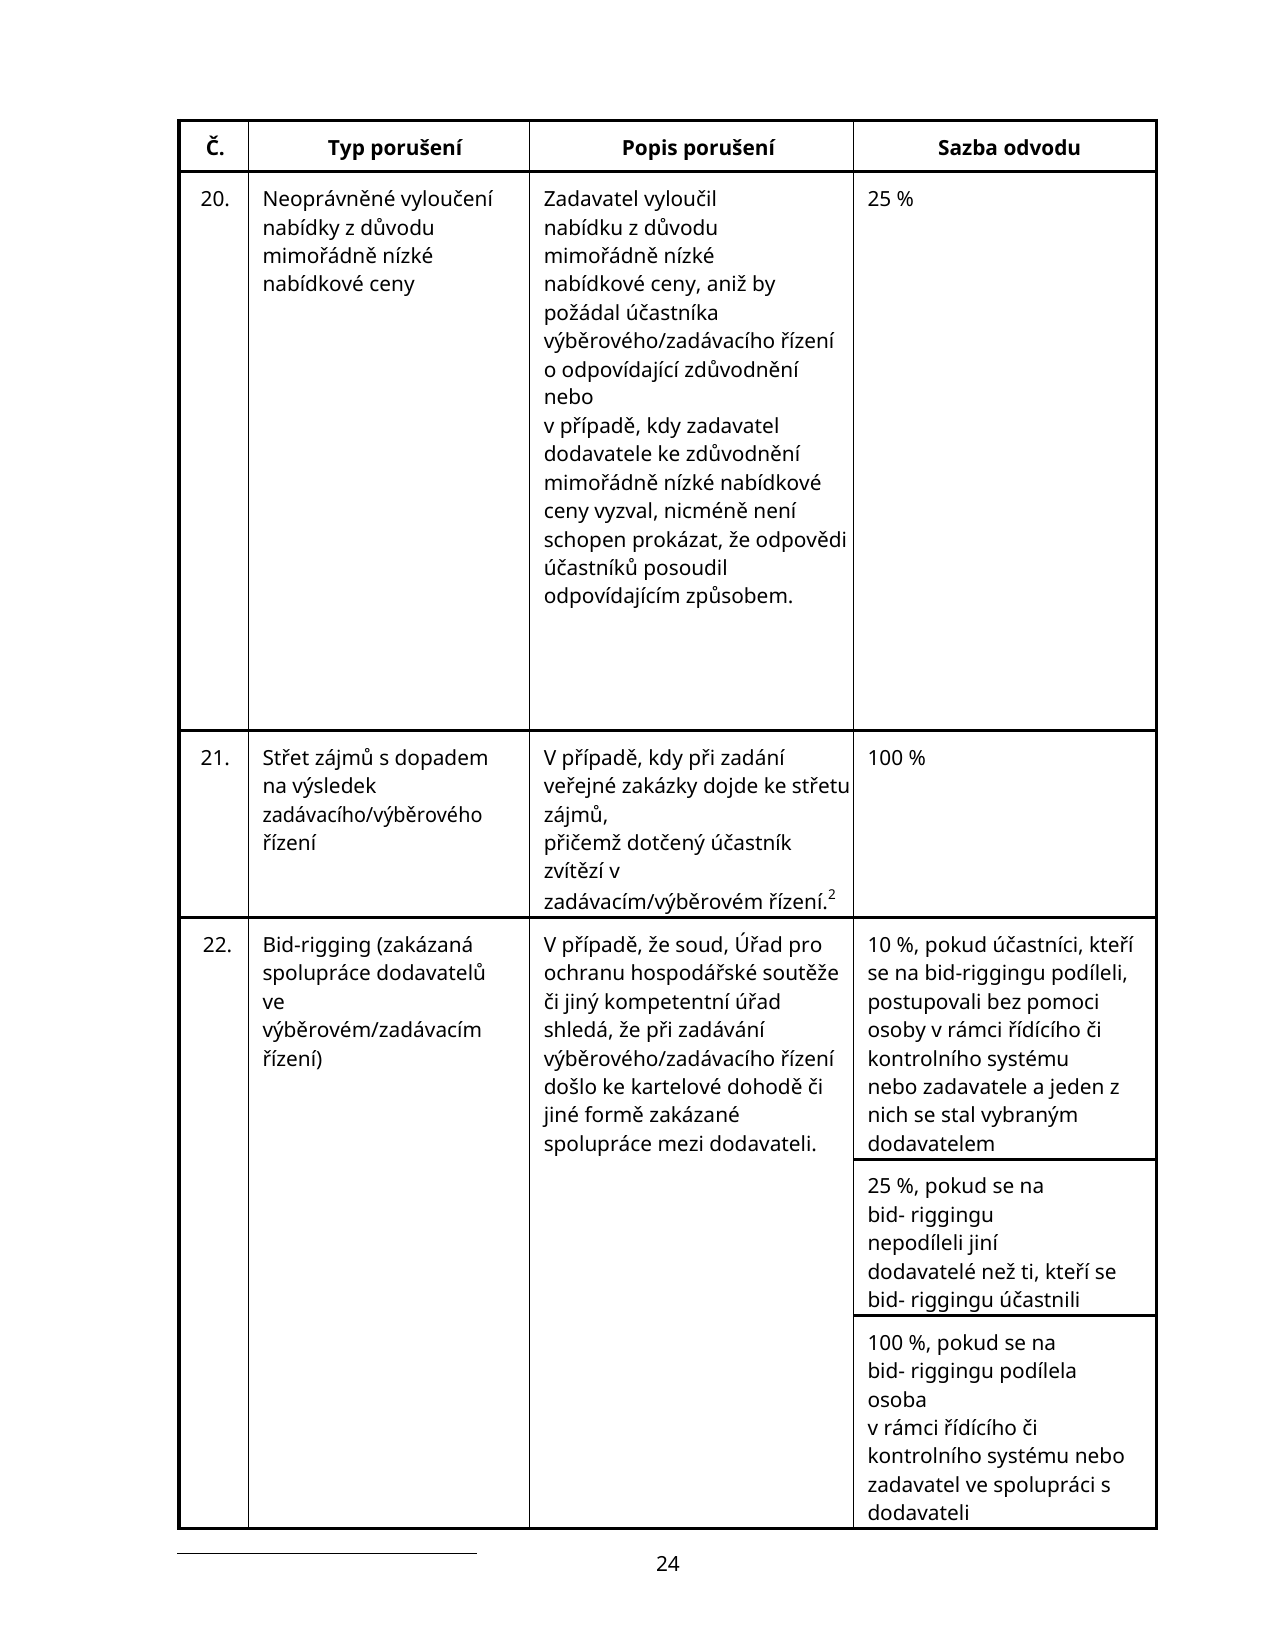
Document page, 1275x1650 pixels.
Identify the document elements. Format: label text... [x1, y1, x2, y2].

table_cell 22. [181, 919, 248, 1527]
table_header Typ porušení [249, 122, 529, 170]
table_cell 10 %, pokud účastníci, kteří se na bid-riggingu podíleli, postupovali bez pomoci osoby v rámci řídícího či kontrolního systému nebo zadavatele a jeden z nich se stal vybraným dodavatelem [854, 919, 1155, 1157]
table_cell V případě, kdy při zadání veřejné zakázky dojde ke střetu zájmů, přičemž dotčený účastník zvítězí v zadávacím/výběrovém řízení.2 [530, 732, 853, 916]
table_cell Neoprávněné vyloučení nabídky z důvodu mimořádně nízké nabídkové ceny [249, 173, 529, 728]
table_cell Bid-rigging (zakázaná spolupráce dodavatelů ve výběrovém/zadávacím řízení) [249, 919, 529, 1527]
table_cell 25 % [854, 173, 1155, 728]
table_header Č. [181, 122, 248, 170]
table_cell V případě, že soud, Úřad pro ochranu hospodářské soutěže či jiný kompetentní úřad shledá, že při zadávání výběrového/zadávacího řízení došlo ke kartelové dohodě či jiné formě zakázané spolupráce mezi dodavateli. [530, 919, 853, 1527]
table_cell 20. [181, 173, 248, 728]
table_cell 21. [181, 732, 248, 916]
table_cell 100 %, pokud se na bid- riggingu podílela osoba v rámci řídícího či kontrolního systému nebo zadavatel ve spolupráci s dodavateli [854, 1317, 1155, 1527]
table_cell 25 %, pokud se na bid- riggingu nepodíleli jiní dodavatelé než ti, kteří se bid- riggingu účastnili [854, 1161, 1155, 1314]
table_header Sazba odvodu [854, 122, 1155, 170]
table_cell 100 % [854, 732, 1155, 916]
table_cell Zadavatel vyloučil nabídku z důvodu mimořádně nízké nabídkové ceny, aniž by požádal účastníka výběrového/zadávacího řízení o odpovídající zdůvodnění nebo v případě, kdy zadavatel dodavatele ke zdůvodnění mimořádně nízké nabídkové ceny vyzval, nicméně není schopen prokázat, že odpovědi účastníků posoudil odpovídajícím způsobem. [530, 173, 853, 728]
table_header Popis porušení [530, 122, 853, 170]
table_cell Střet zájmů s dopadem na výsledek zadávacího/výběrového řízení [249, 732, 529, 916]
